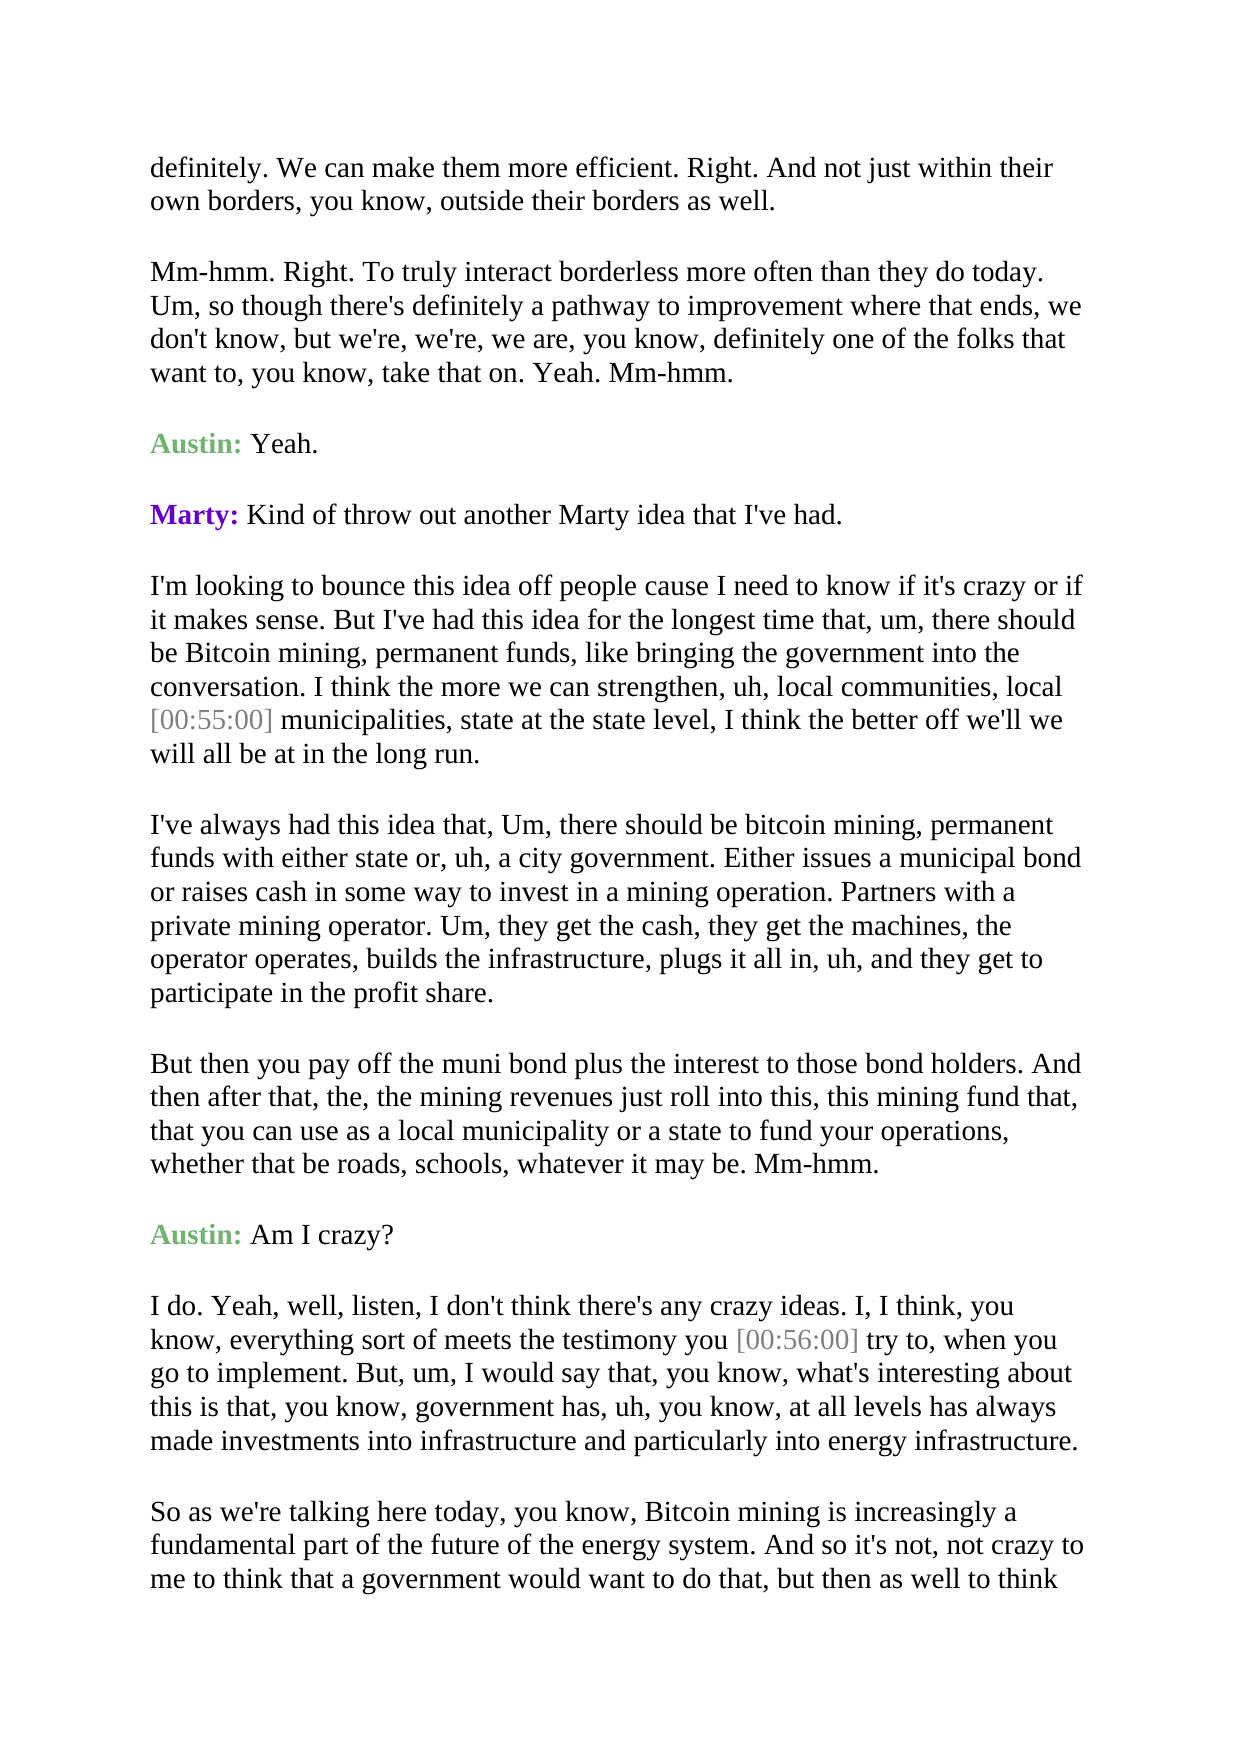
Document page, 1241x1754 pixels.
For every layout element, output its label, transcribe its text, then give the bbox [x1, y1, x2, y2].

text Marty: Kind of throw out another Marty idea that I've had. [150, 497, 1090, 531]
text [150, 150, 1090, 217]
text I've always had this idea that, Um, there should be bitcoin mining, permanent funds with either state or, uh, a city government. Either issues a municipal bond or raises cash in some way to invest in a mining operation. Partners with a private mining operator. Um, they get the cash, they get the machines, the operator operates, builds the infrastructure, plugs it all in, uh, and they get to participate in the profit share. [150, 807, 1090, 1008]
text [150, 1494, 1090, 1594]
text I do. Yeah, well, listen, I don't think there's any crazy ideas. I, I think, you know, everything sort of meets the testimony you [00:56:00] try to, when you go to implement. But, um, I would say that, you know, what's interesting about this is that, you know, government has, uh, you know, at all levels has always made investments into infrastructure and particularly into energy infrastructure. [150, 1288, 1090, 1456]
text But then you pay off the muni bond plus the interest to those bond holders. And then after that, the, the mining revenues just roll into this, this mining fund that, that you can use as a local municipality or a state to fund your operations, whether that be roads, schools, whatever it may be. Mm-hmm. [150, 1046, 1090, 1180]
text Austin: Am I crazy? [150, 1217, 1090, 1251]
text Mm-hmm. Right. To truly interact borderless more often than they do today. Um, so though there's definitely a pathway to improvement where that ends, we don't know, but we're, we're, we are, you know, definitely one of the folks that want to, you know, take that on. Yeah. Mm-hmm. [150, 254, 1090, 389]
text I'm looking to bounce this idea off people cause I need to know if it's crazy or if it makes sense. But I've had this idea for the longest time that, um, there should be Bitcoin mining, permanent funds, like bringing the government into the conversation. I think the more we can strengthen, uh, local communities, local [00:55:00] municipalities, state at the state level, I think the better off we'll we will all be at in the long run. [150, 568, 1090, 769]
text Austin: Yeah. [150, 426, 1090, 460]
